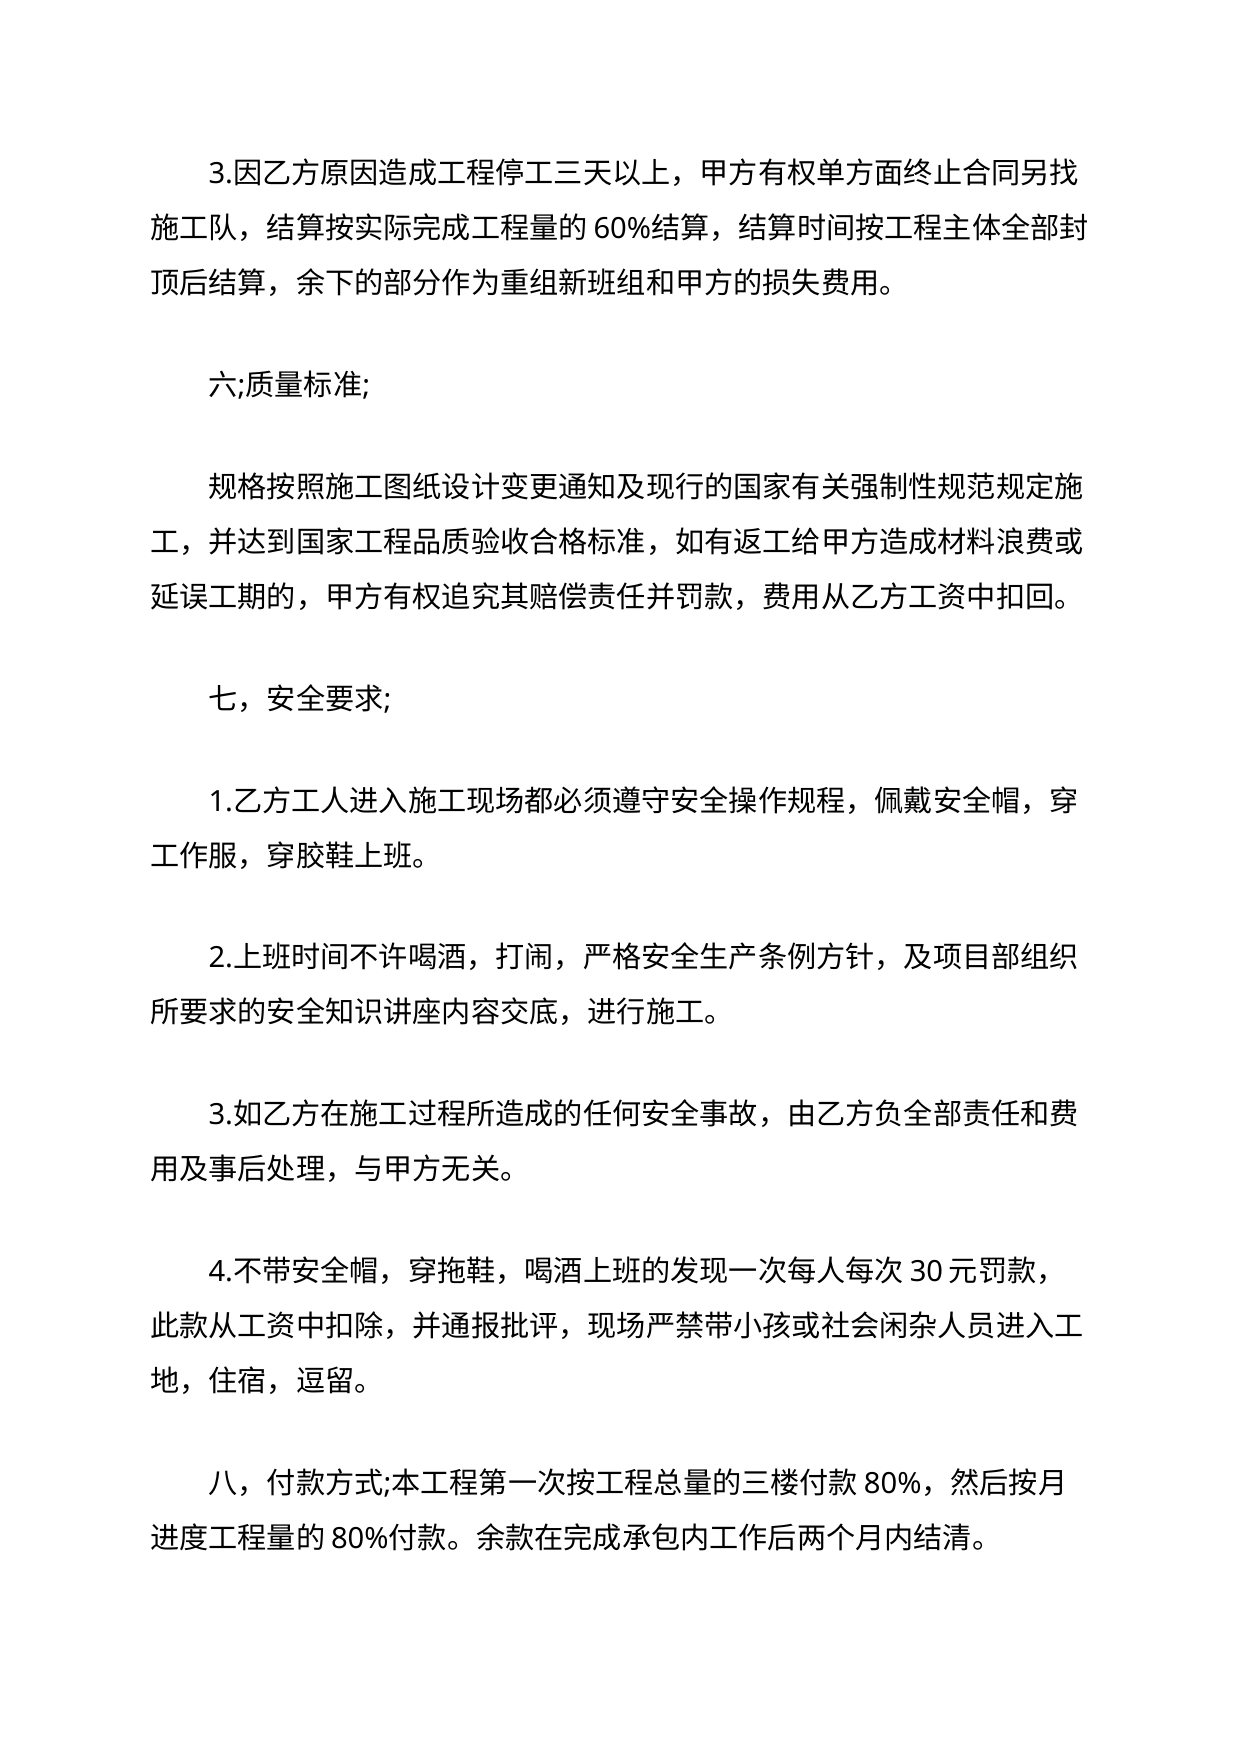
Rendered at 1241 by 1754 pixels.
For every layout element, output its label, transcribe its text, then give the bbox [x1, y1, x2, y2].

text 八，付款方式;本工程第一次按工程总量的三楼付款80%，然后按月进度工程量的80%付款。余款在完成承包内工作后两个月内结清。 [150, 1459, 1090, 1557]
text 3.如乙方在施工过程所造成的任何安全事故，由乙方负全部责任和费用及事后处理，与甲方无关。 [150, 1091, 1090, 1188]
text 1.乙方工人进入施工现场都必须遵守安全操作规程，佩戴安全帽，穿工作服，穿胶鞋上班。 [150, 777, 1090, 874]
text 2.上班时间不许喝酒，打闹，严格安全生产条例方针，及项目部组织所要求的安全知识讲座内容交底，进行施工。 [150, 934, 1090, 1031]
text 规格按照施工图纸设计变更通知及现行的国家有关强制性规范规定施工，并达到国家工程品质验收合格标准，如有返工给甲方造成材料浪费或延误工期的，甲方有权追究其赔偿责任并罚款，费用从乙方工资中扣回。 [150, 464, 1090, 616]
text 4.不带安全帽，穿拖鞋，喝酒上班的发现一次每人每次30元罚款，此款从工资中扣除，并通报批评，现场严禁带小孩或社会闲杂人员进入工地，住宿，逗留。 [150, 1248, 1090, 1400]
text 六;质量标准; [150, 362, 1090, 404]
text 七，安全要求; [150, 675, 1090, 718]
text 3.因乙方原因造成工程停工三天以上，甲方有权单方面终止合同另找施工队，结算按实际完成工程量的60%结算，结算时间按工程主体全部封顶后结算，余下的部分作为重组新班组和甲方的损失费用。 [150, 150, 1090, 302]
